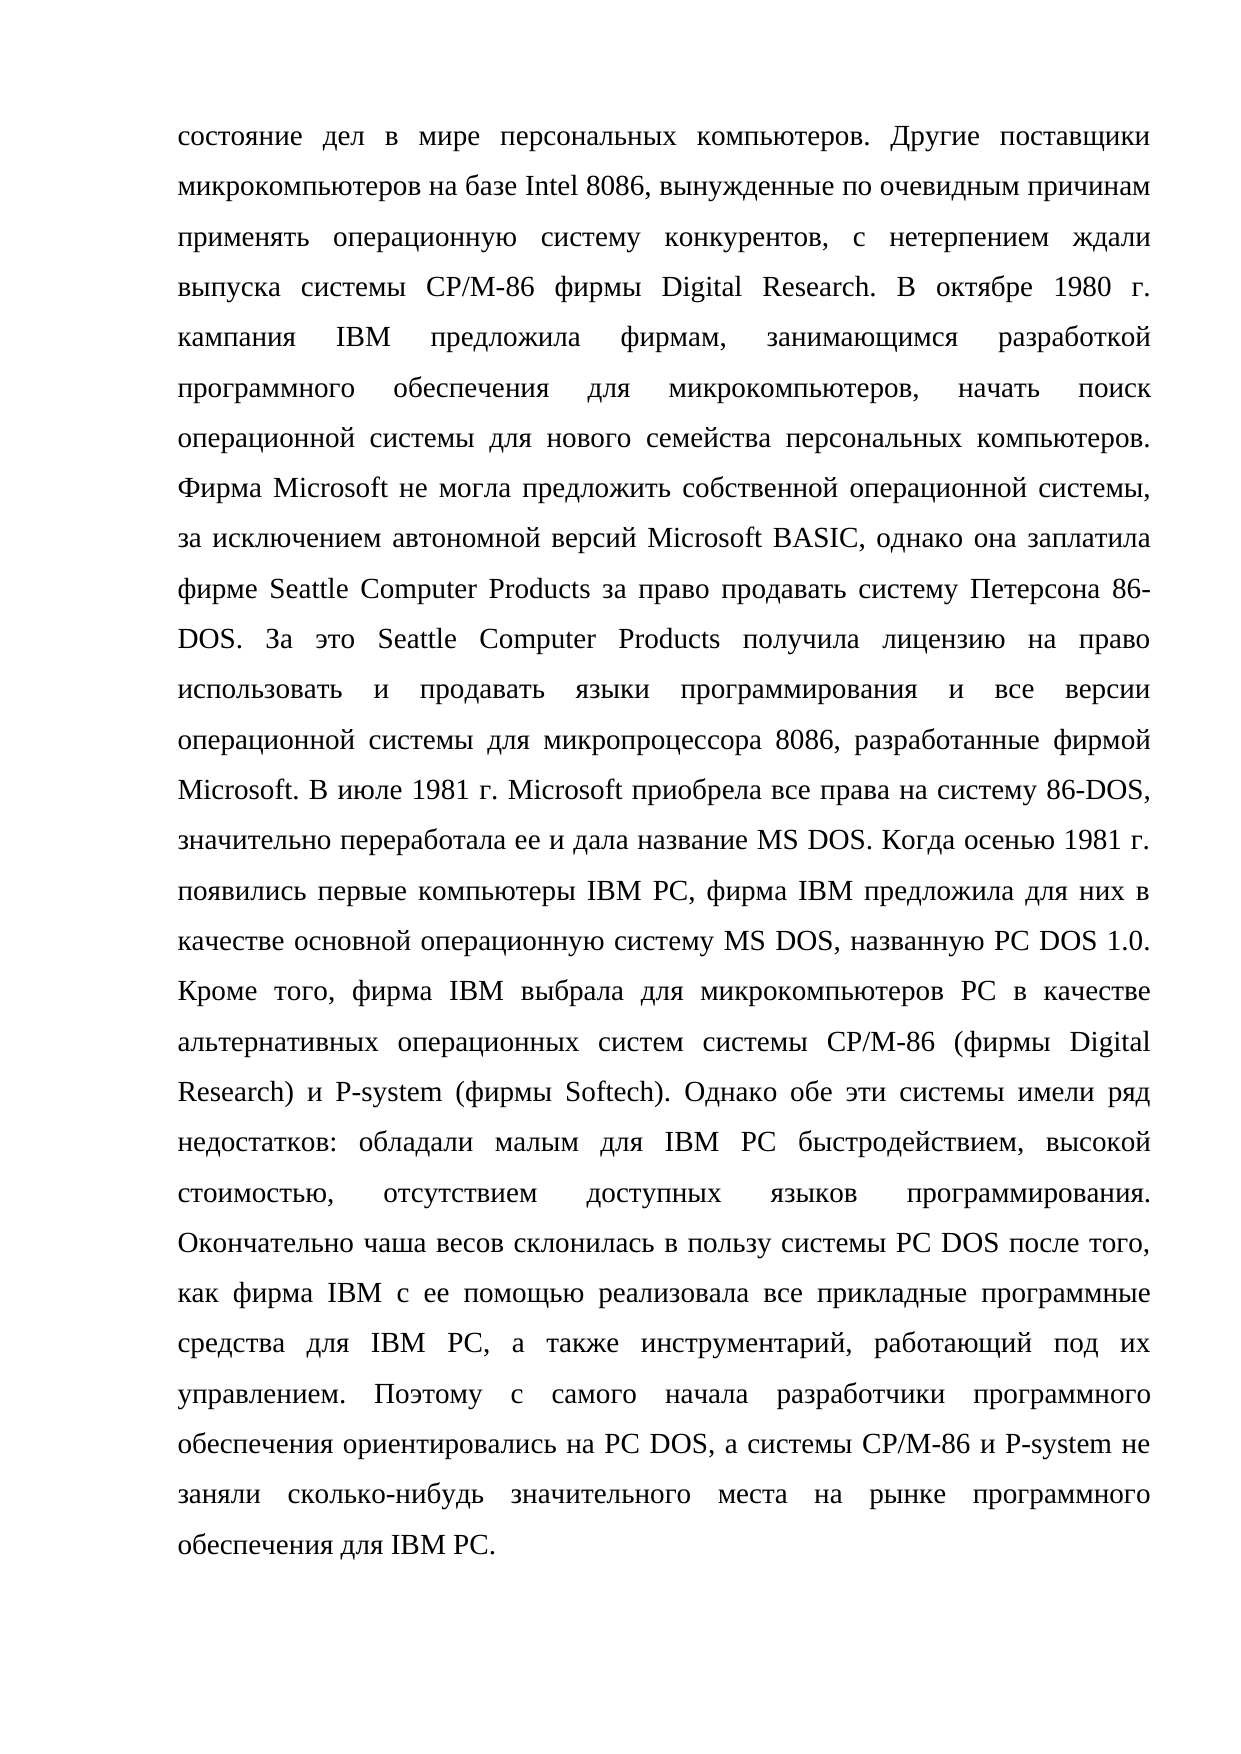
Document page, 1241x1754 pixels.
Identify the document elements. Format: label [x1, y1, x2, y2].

text [177, 118, 1152, 1560]
